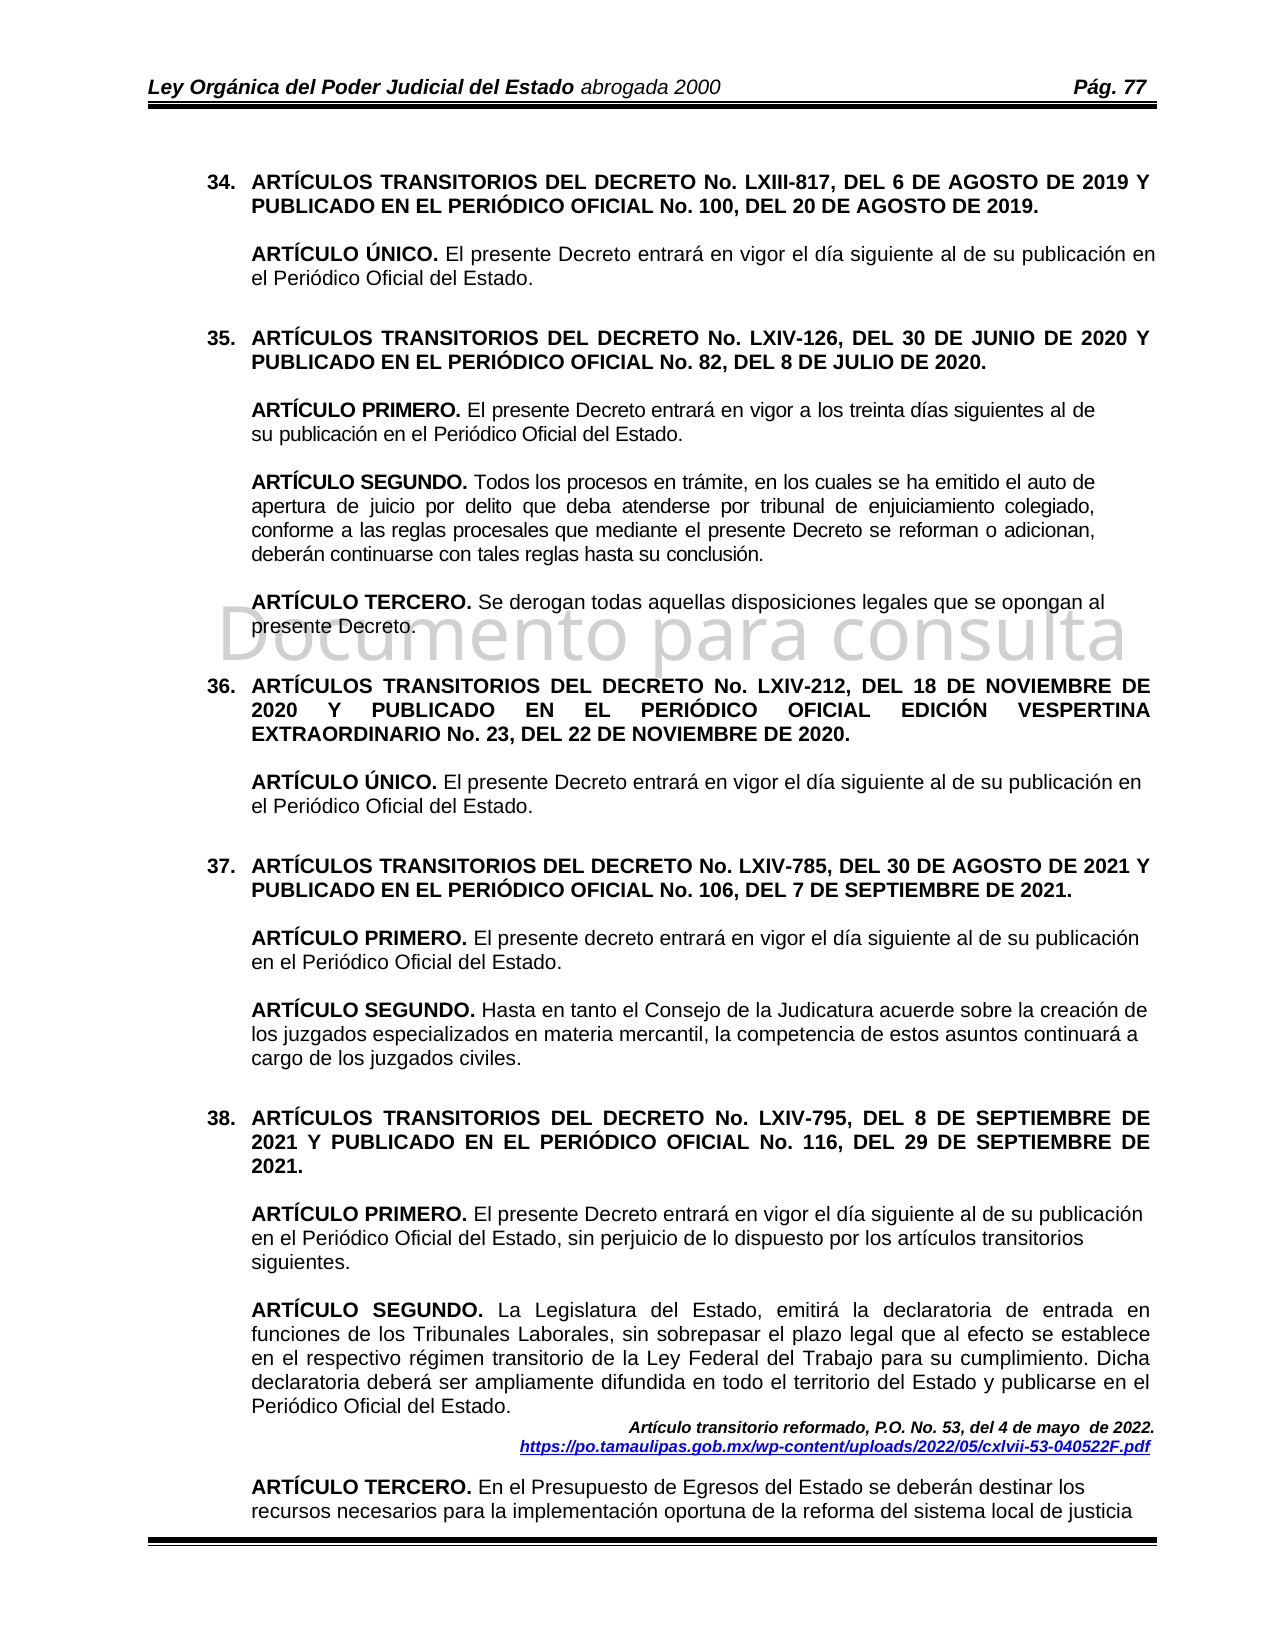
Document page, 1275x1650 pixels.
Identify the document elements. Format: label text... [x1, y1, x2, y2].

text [251, 1475, 1152, 1523]
text ARTÍCULO ÚNICO. El presente Decreto entrará en vigor el día siguiente al de su publicación en el Periódico Oficial del Estado. [251, 770, 1152, 818]
list ARTÍCULOS TRANSITORIOS DEL DECRETO No. LXIV-795, DEL 8 DE SEPTIEMBRE DE 2021 Y PUBLICADO EN EL PERIÓDICO OFICIAL No. 116, DEL 29 DE SEPTIEMBRE DE 2021. [207, 1106, 1152, 1178]
text ARTÍCULO SEGUNDO. La Legislatura del Estado, emitirá la declaratoria de entrada en funciones de los Tribunales Laborales, sin sobrepasar el plazo legal que al efecto se establece en el respectivo régimen transitorio de la Ley Federal del Trabajo para su cumplimiento. Dicha declaratoria deberá ser ampliamente difundida en todo el territorio del Estado y publicarse en el Periódico Oficial del Estado. [251, 1298, 1152, 1418]
list ARTÍCULOS TRANSITORIOS DEL DECRETO No. LXIV-212, DEL 18 DE NOVIEMBRE DE 2020 Y PUBLICADO EN EL PERIÓDICO OFICIAL EDICIÓN VESPERTINA EXTRAORDINARIO No. 23, DEL 22 DE NOVIEMBRE DE 2020. [207, 674, 1152, 746]
text Artículo transitorio reformado, P.O. No. 53, del 4 de mayo de 2022. [148, 1418, 1157, 1437]
text ARTÍCULO PRIMERO. El presente Decreto entrará en vigor a los treinta días siguientes al de su publicación en el Periódico Oficial del Estado. [251, 398, 1095, 446]
text ARTÍCULO PRIMERO. El presente decreto entrará en vigor el día siguiente al de su publicación en el Periódico Oficial del Estado. [251, 926, 1152, 974]
list ARTÍCULOS TRANSITORIOS DEL DECRETO No. LXIII-817, DEL 6 DE AGOSTO DE 2019 Y PUBLICADO EN EL PERIÓDICO OFICIAL No. 100, DEL 20 DE AGOSTO DE 2019. [207, 169, 1152, 217]
text https://po.tamaulipas.gob.mx/wp-content/uploads/2022/05/cxlvii-53-040522F.pdf [148, 1437, 1152, 1456]
text ARTÍCULO SEGUNDO. Hasta en tanto el Consejo de la Judicatura acuerde sobre la creación de los juzgados especializados en materia mercantil, la competencia de estos asuntos continuará a cargo de los juzgados civiles. [251, 998, 1152, 1070]
text ARTÍCULO TERCERO. Se derogan todas aquellas disposiciones legales que se opongan al presente Decreto. [251, 589, 1152, 637]
list ARTÍCULO ÚNICO. El presente Decreto entrará en vigor el día siguiente al de su publicación en el Periódico Oficial del Estado. [251, 241, 1157, 289]
text ARTÍCULO PRIMERO. El presente Decreto entrará en vigor el día siguiente al de su publicación en el Periódico Oficial del Estado, sin perjuicio de lo dispuesto por los artículos transitorios siguientes. [251, 1202, 1152, 1274]
text ARTÍCULO SEGUNDO. Todos los procesos en trámite, en los cuales se ha emitido el auto de apertura de juicio por delito que deba atenderse por tribunal de enjuiciamiento colegiado, conforme a las reglas procesales que mediante el presente Decreto se reforman o adicionan, deberán continuarse con tales reglas hasta su conclusión. [251, 470, 1096, 566]
list ARTÍCULOS TRANSITORIOS DEL DECRETO No. LXIV-126, DEL 30 DE JUNIO DE 2020 Y PUBLICADO EN EL PERIÓDICO OFICIAL No. 82, DEL 8 DE JULIO DE 2020. [207, 326, 1152, 374]
list ARTÍCULOS TRANSITORIOS DEL DECRETO No. LXIV-785, DEL 30 DE AGOSTO DE 2021 Y PUBLICADO EN EL PERIÓDICO OFICIAL No. 106, DEL 7 DE SEPTIEMBRE DE 2021. [207, 854, 1152, 902]
